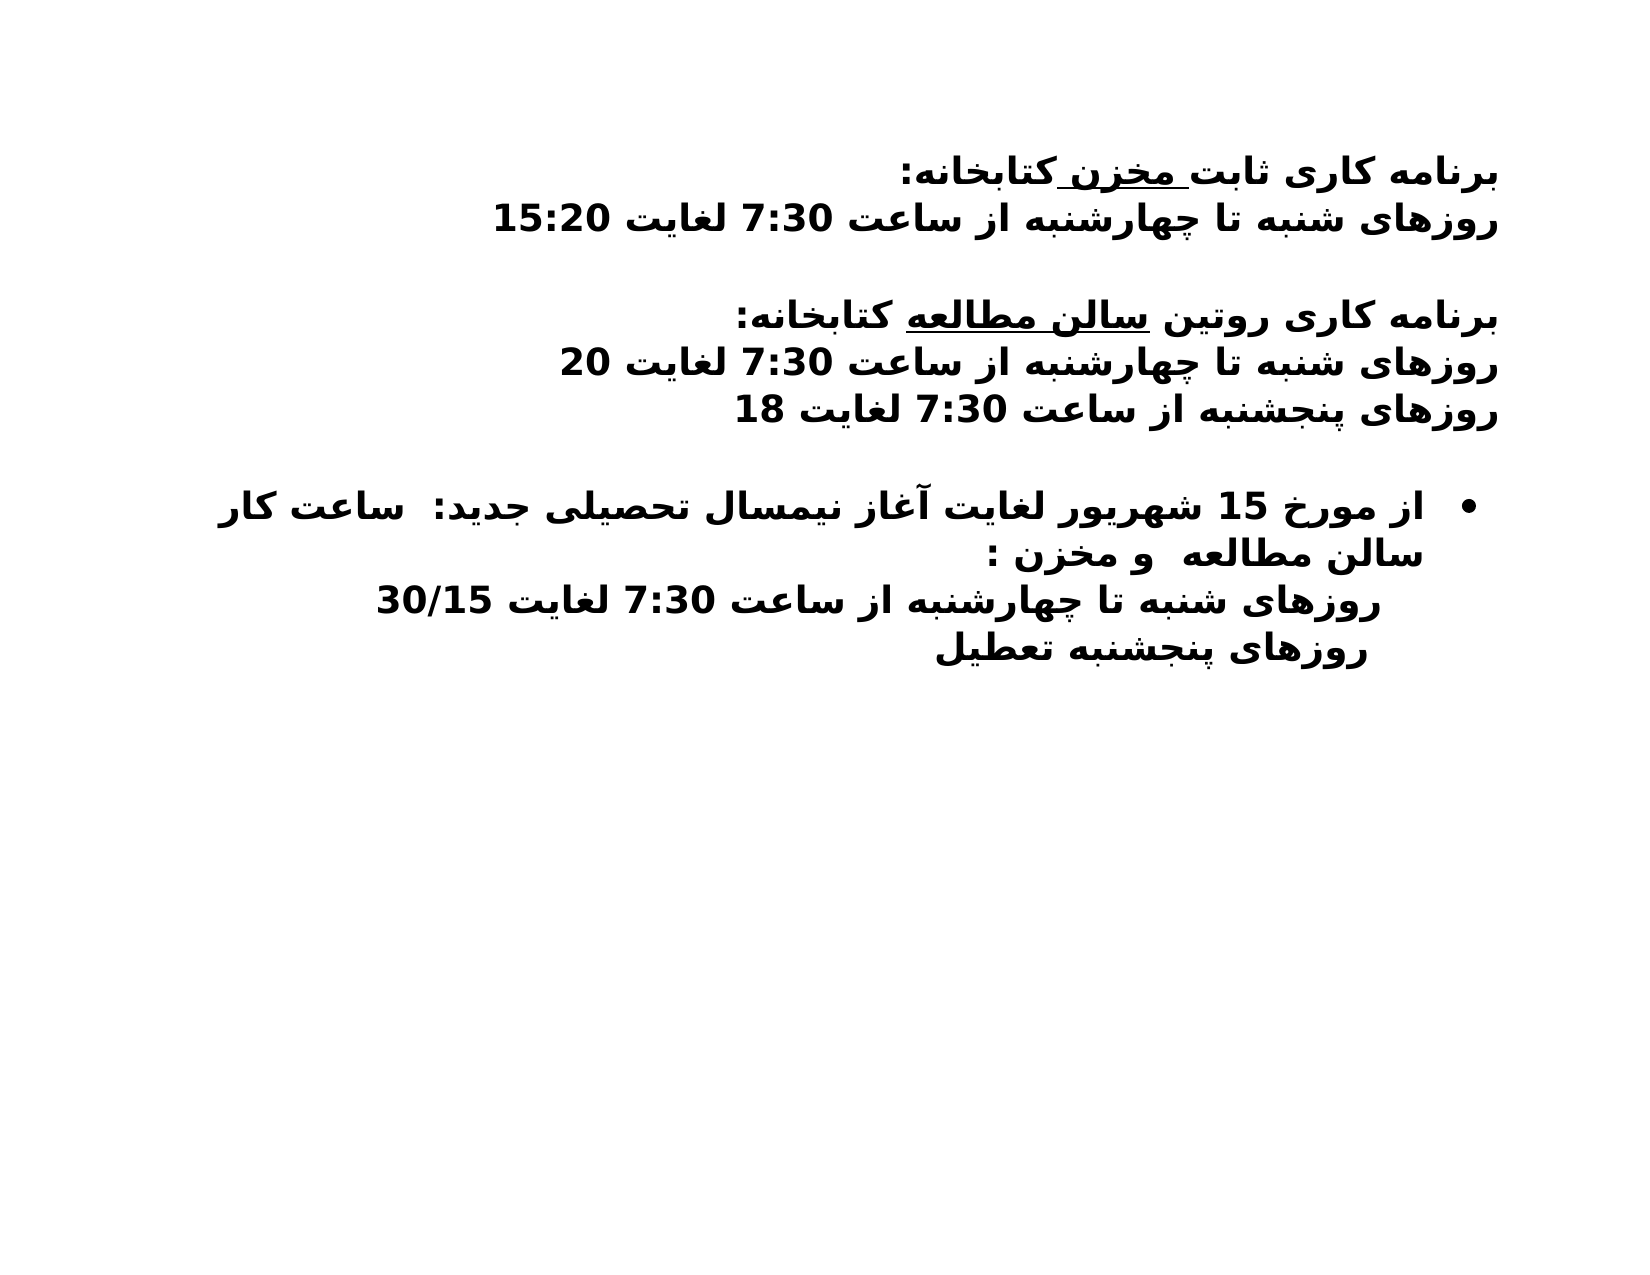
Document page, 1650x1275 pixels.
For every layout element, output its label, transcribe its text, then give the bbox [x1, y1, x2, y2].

text برنامه کاری روتین سالن مطالعه کتابخانه: [150, 294, 1500, 337]
text برنامه کاری ثابت مخزن کتابخانه: [150, 150, 1500, 194]
text روزهای شنبه تا چهارشنبه از ساعت 7:30 لغایت 15:20 [150, 197, 1500, 241]
list از مورخ 15 شهریور لغایت آغاز نیمسال تحصیلی جدید: ساعت کار سالن مطالعه و مخزن : [150, 484, 1462, 575]
text روزهای پنجشنبه تعطیل [150, 626, 1500, 669]
text روزهای شنبه تا چهارشنبه از ساعت 7:30 لغایت 20 [150, 341, 1500, 384]
text روزهای شنبه تا چهارشنبه از ساعت 7:30 لغایت 30/15 [150, 578, 1500, 622]
text روزهای پنجشنبه از ساعت 7:30 لغایت 18 [150, 388, 1500, 431]
